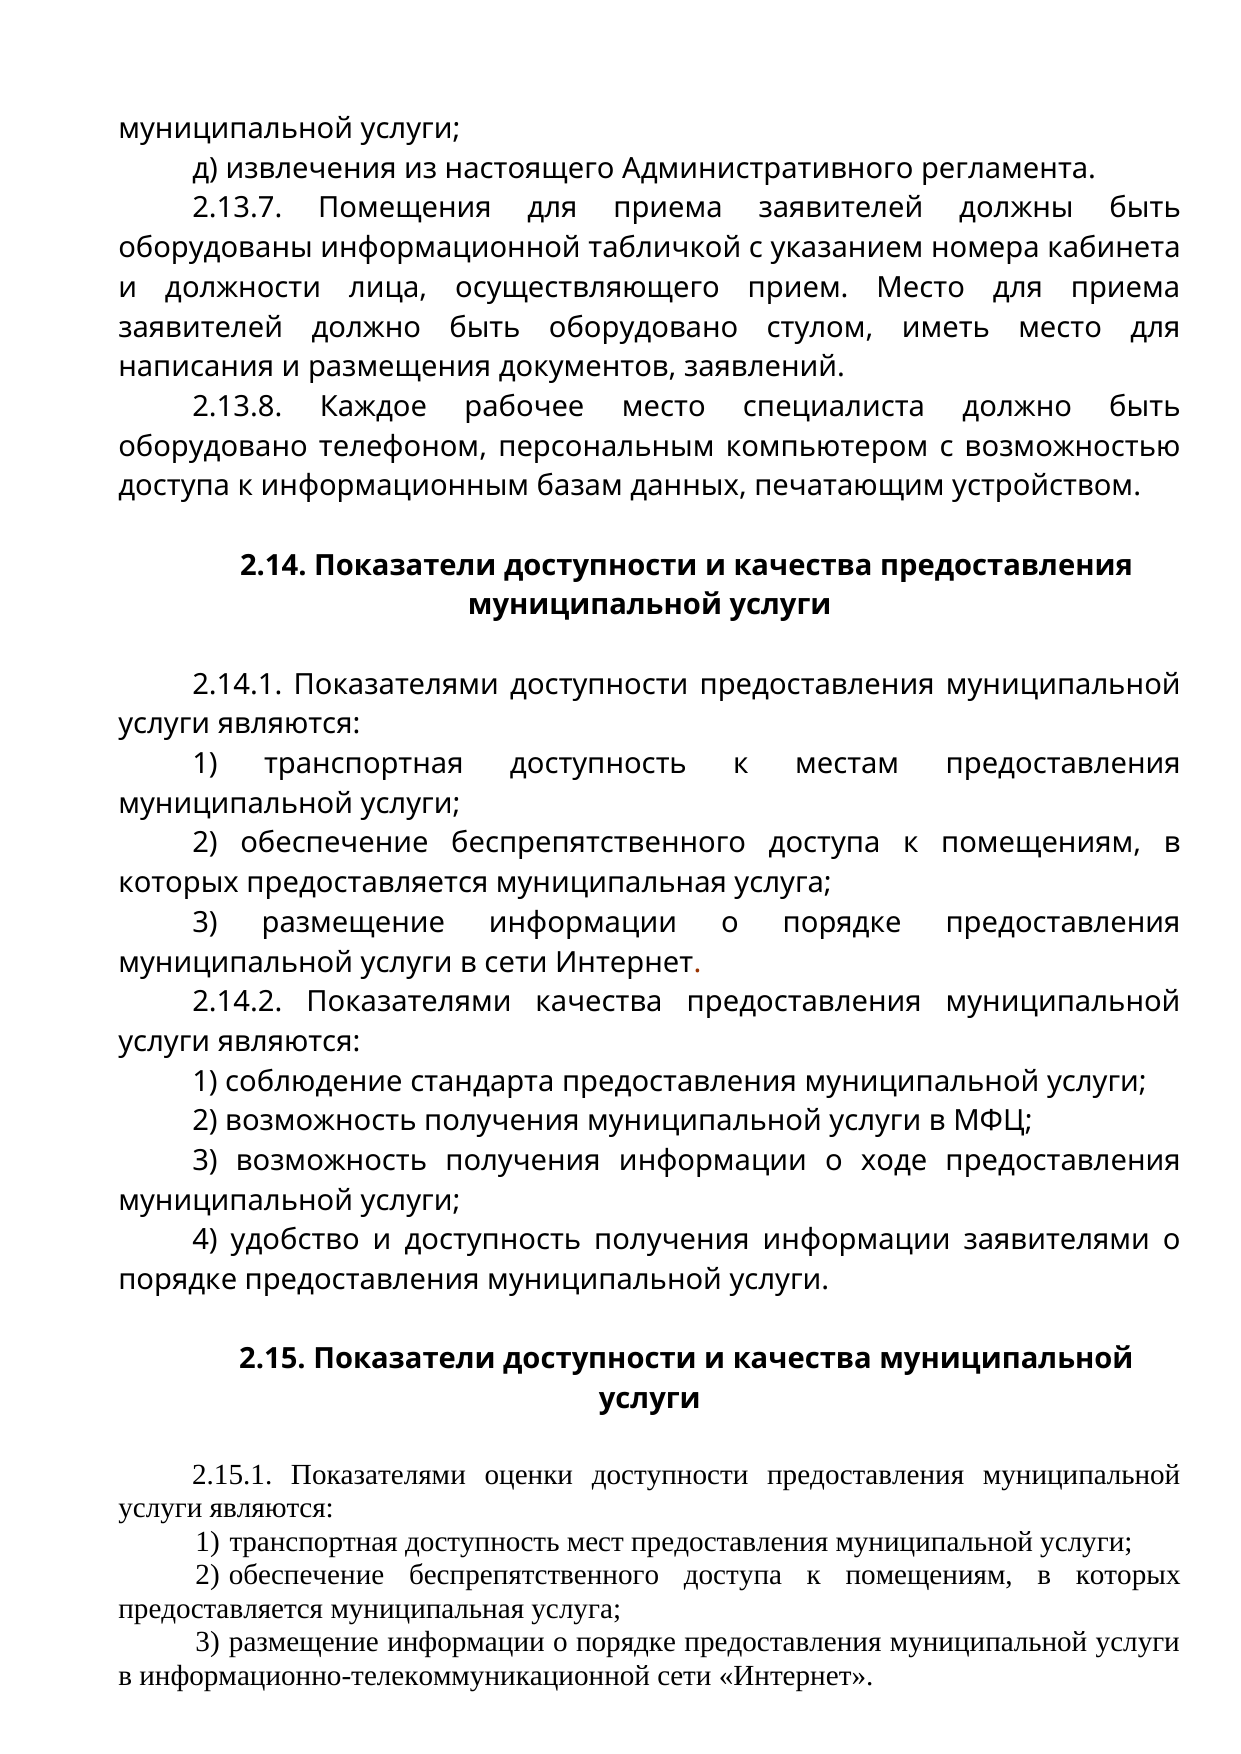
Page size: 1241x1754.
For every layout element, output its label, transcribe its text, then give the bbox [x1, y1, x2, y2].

text д) извлечения из настоящего Административного регламента. [118, 147, 1181, 187]
text 2.13.8. Каждое рабочее место специалиста должно быть оборудовано телефоном, персональным компьютером с возможностью доступа к информационным базам данных, печатающим устройством. [118, 385, 1181, 504]
text 3) возможность получения информации о ходе предоставления муниципальной услуги; [118, 1139, 1181, 1219]
text 3) размещение информации о порядке предоставления муниципальной услуги в сети Интернет. [118, 901, 1181, 981]
text 1) транспортная доступность к местам предоставления муниципальной услуги; [118, 742, 1181, 822]
list транспортная доступность мест предоставления муниципальной услуги; [118, 1524, 1181, 1557]
list размещение информации о порядке предоставления муниципальной услуги в информационно-телекоммуникационной сети «Интернет». [118, 1624, 1181, 1692]
list обеспечение беспрепятственного доступа к помещениям, в которых предоставляется муниципальная услуга; [118, 1557, 1181, 1624]
text 1) соблюдение стандарта предоставления муниципальной услуги; [118, 1060, 1181, 1099]
text 2.14.2. Показателями качества предоставления муниципальной услуги являются: [118, 981, 1181, 1060]
text 2.15. Показатели доступности и качества муниципальной услуги [118, 1338, 1181, 1417]
text 2.14. Показатели доступности и качества предоставления муниципальной услуги [118, 544, 1181, 623]
text 2.13.7. Помещения для приема заявителей должны быть оборудованы информационной табличкой с указанием номера кабинета и должности лица, осуществляющего прием. Место для приема заявителей должно быть оборудовано стулом, иметь место для написания и размещения документов, заявлений. [118, 187, 1181, 385]
text 2.15.1. Показателями оценки доступности предоставления муниципальной услуги являются: [118, 1457, 1181, 1524]
text 2.14.1. Показателями доступности предоставления муниципальной услуги являются: [118, 663, 1181, 742]
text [118, 107, 1181, 147]
text 2) возможность получения муниципальной услуги в МФЦ; [118, 1099, 1181, 1139]
text 2) обеспечение беспрепятственного доступа к помещениям, в которых предоставляется муниципальная услуга; [118, 822, 1181, 901]
text 4) удобство и доступность получения информации заявителями о порядке предоставления муниципальной услуги. [118, 1219, 1181, 1298]
